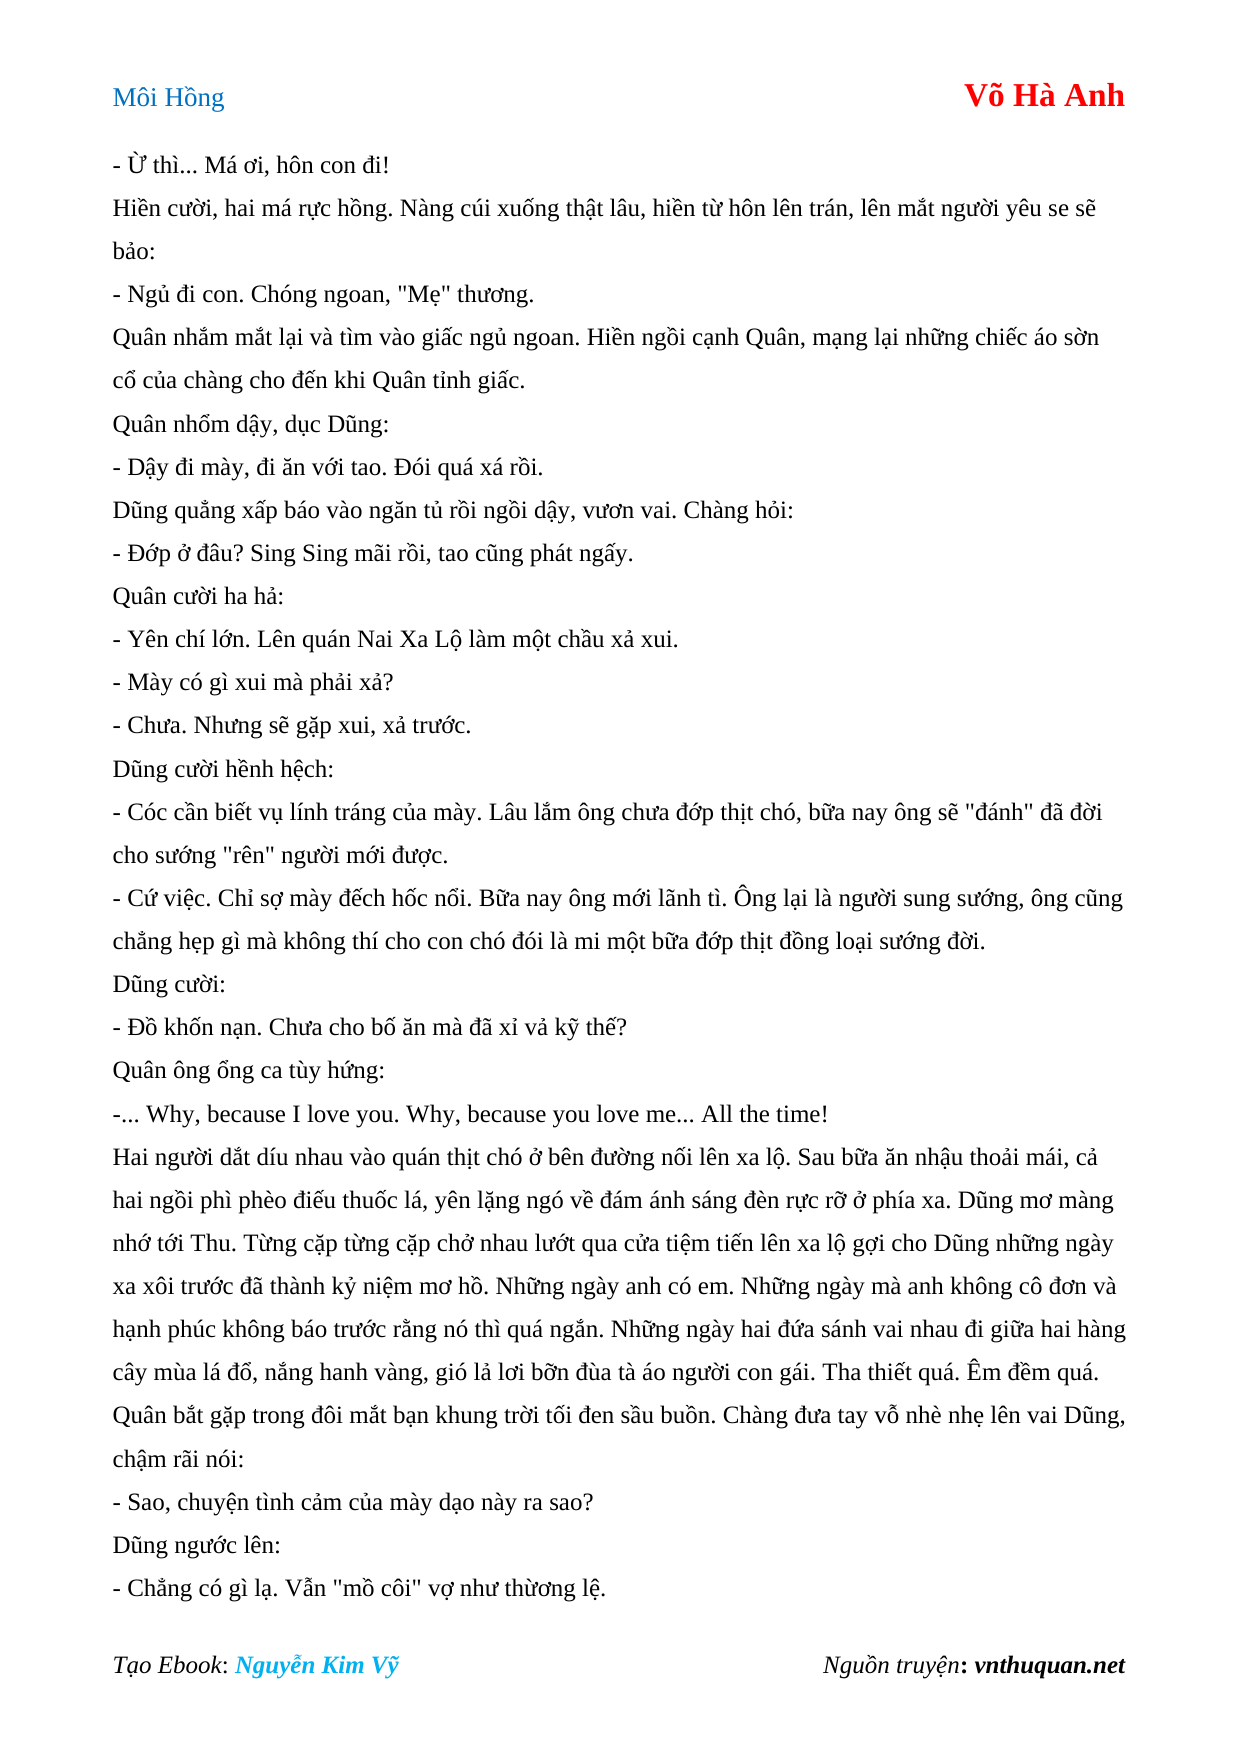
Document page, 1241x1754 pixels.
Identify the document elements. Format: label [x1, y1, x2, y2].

text [112, 150, 1128, 1602]
